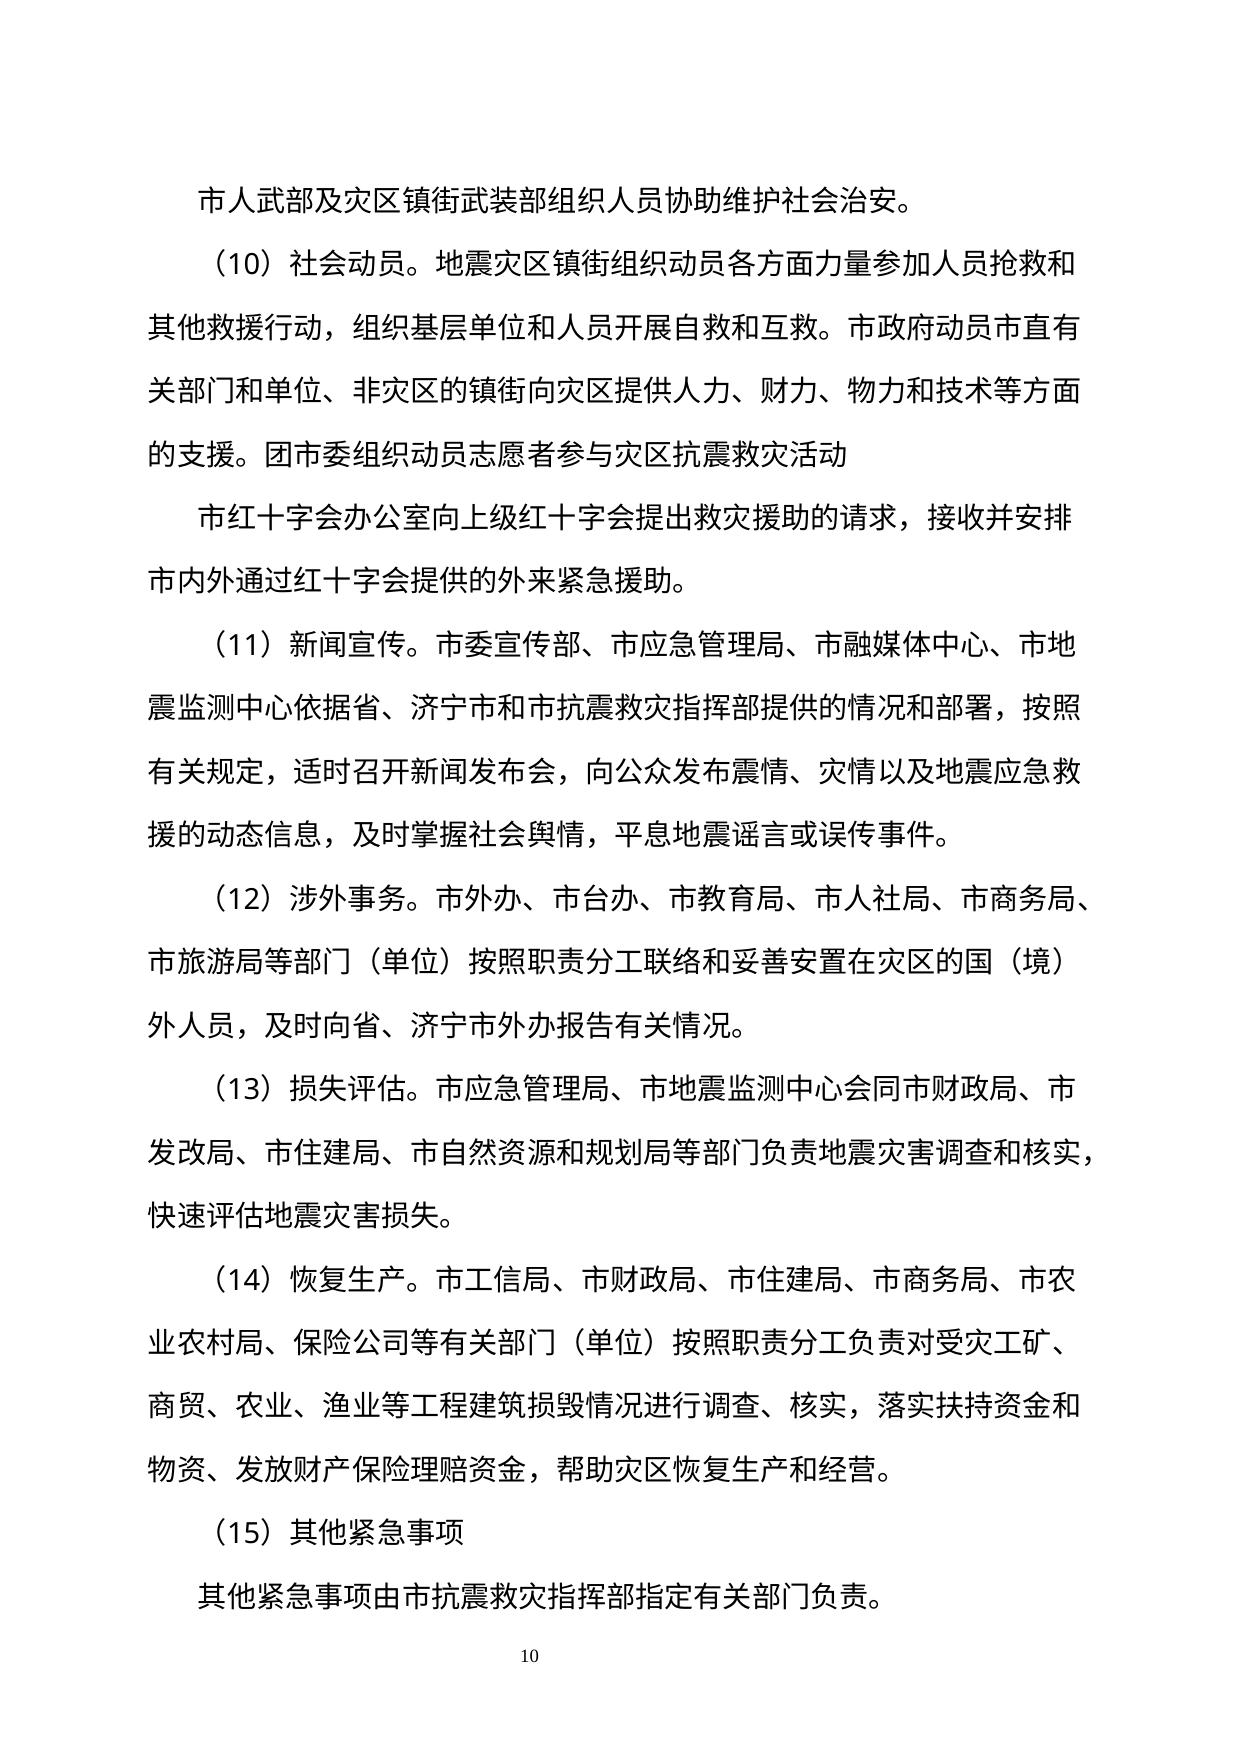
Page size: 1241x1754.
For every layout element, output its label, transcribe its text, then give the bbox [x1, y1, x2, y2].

text （10）社会动员。地震灾区镇街组织动员各方面力量参加人员抢救和其他救援行动，组织基层单位和人员开展自救和互救。市政府动员市直有关部门和单位、非灾区的镇街向灾区提供人力、财力、物力和技术等方面的支援。团市委组织动员志愿者参与灾区抗震救灾活动 [148, 241, 1093, 473]
text （11）新闻宣传。市委宣传部、市应急管理局、市融媒体中心、市地震监测中心依据省、济宁市和市抗震救灾指挥部提供的情况和部署，按照有关规定，适时召开新闻发布会，向公众发布震情、灾情以及地震应急救援的动态信息，及时掌握社会舆情，平息地震谣言或误传事件。 [148, 621, 1093, 854]
text （14）恢复生产。市工信局、市财政局、市住建局、市商务局、市农业农村局、保险公司等有关部门（单位）按照职责分工负责对受灾工矿、商贸、农业、渔业等工程建筑损毁情况进行调查、核实，落实扶持资金和物资、发放财产保险理赔资金，帮助灾区恢复生产和经营。 [148, 1256, 1093, 1489]
text 市人武部及灾区镇街武装部组织人员协助维护社会治安。 [148, 177, 1093, 219]
text （13）损失评估。市应急管理局、市地震监测中心会同市财政局、市发改局、市住建局、市自然资源和规划局等部门负责地震灾害调查和核实，快速评估地震灾害损失。 [148, 1066, 1093, 1235]
text （12）涉外事务。市外办、市台办、市教育局、市人社局、市商务局、市旅游局等部门（单位）按照职责分工联络和妥善安置在灾区的国（境）外人员，及时向省、济宁市外办报告有关情况。 [148, 875, 1093, 1044]
text （15）其他紧急事项 [148, 1510, 1093, 1552]
text 其他紧急事项由市抗震救灾指挥部指定有关部门负责。 [148, 1573, 1093, 1616]
text 市红十字会办公室向上级红十字会提出救灾援助的请求，接收并安排市内外通过红十字会提供的外来紧急援助。 [148, 494, 1093, 600]
